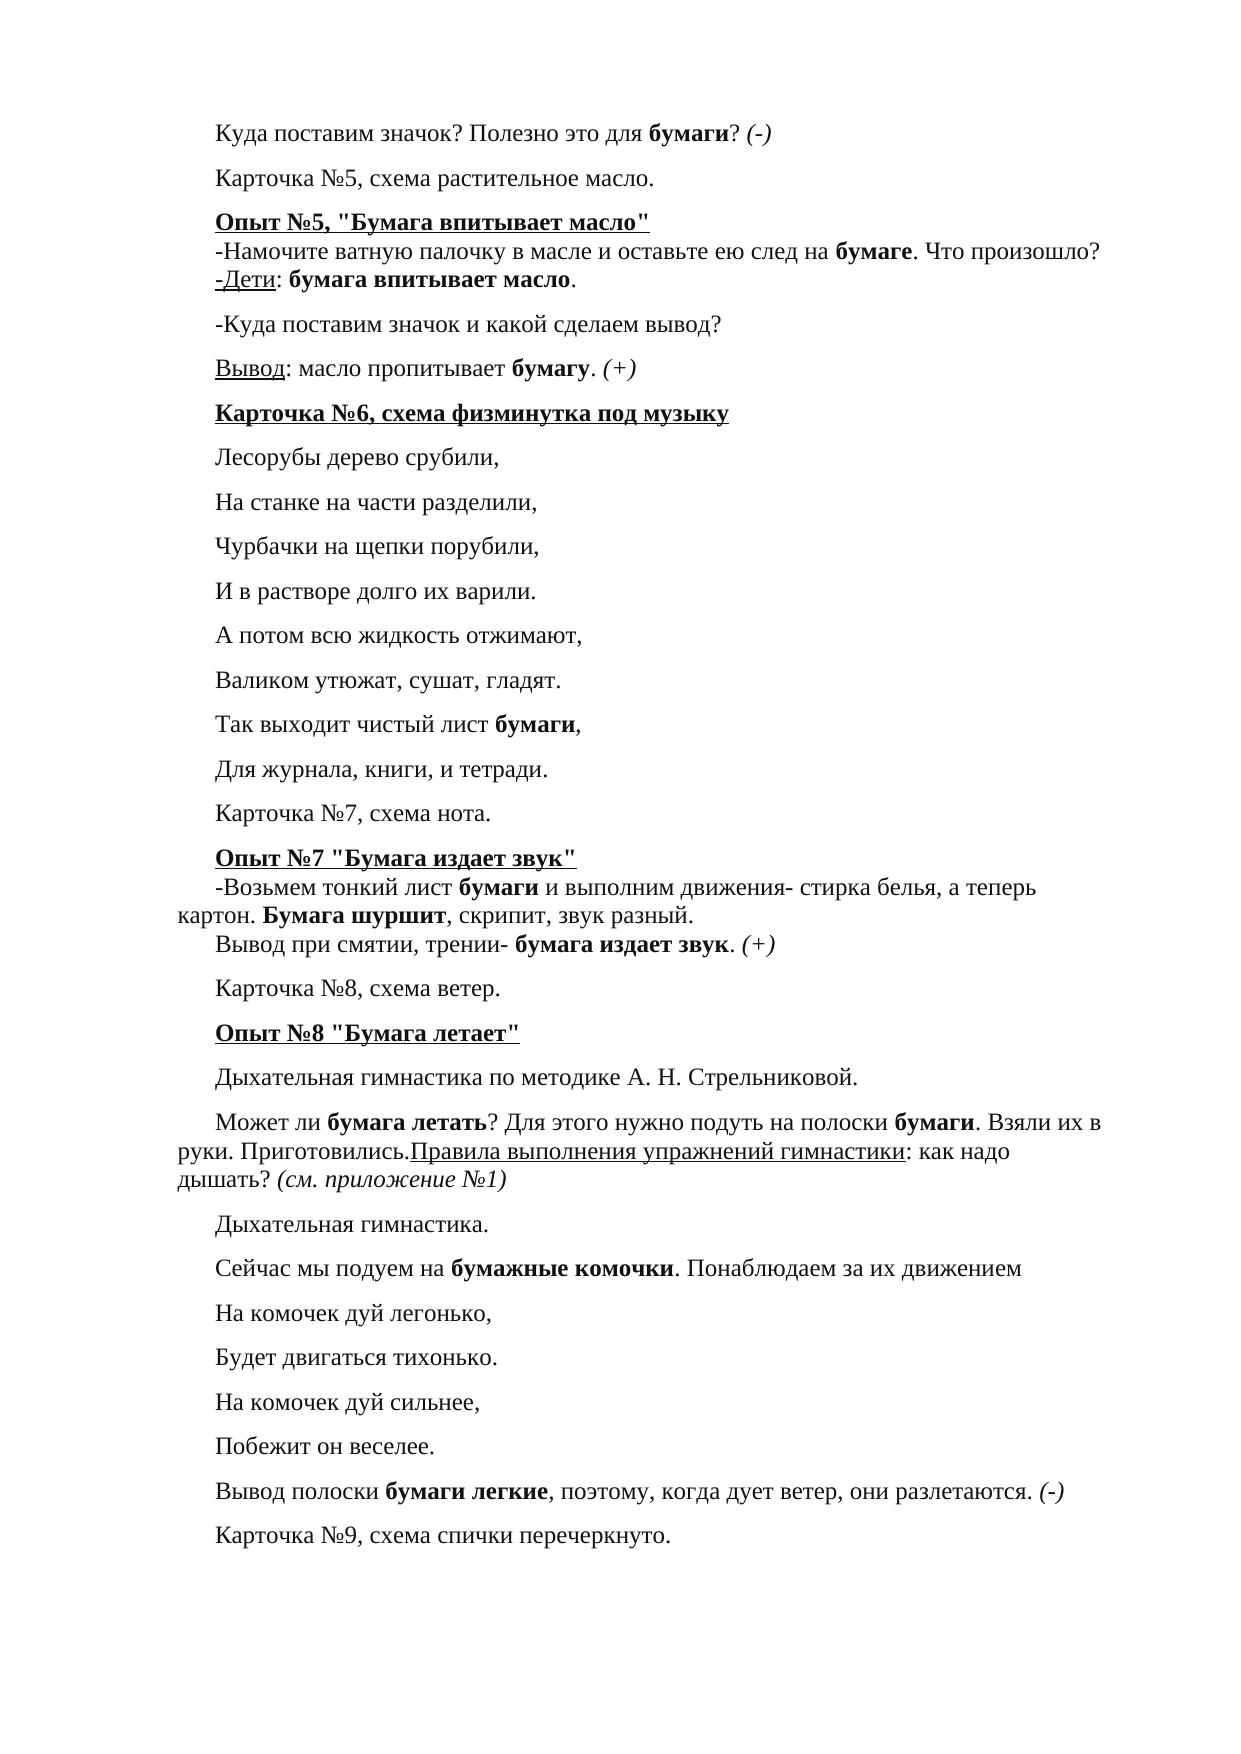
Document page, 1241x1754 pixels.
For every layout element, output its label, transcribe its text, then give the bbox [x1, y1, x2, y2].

text Сейчас мы подуем на бумажные комочки. Понаблюдаем за их движением [177, 1253, 1152, 1282]
text Для журнала, книги, и тетради. [177, 754, 1152, 783]
text Вывод при смятии, трении- бумага издает звук. (+) [177, 929, 1152, 958]
text Вывод: масло пропитывает бумагу. (+) [177, 353, 1152, 382]
text Опыт №8 "Бумага летает" [177, 1018, 1152, 1047]
text На комочек дуй сильнее, [177, 1387, 1152, 1416]
text Может ли бумага летать? Для этого нужно подуть на полоски бумаги. Взяли их в руки. Приготовились.Правила выполнения упражнений гимнастики: как надо дышать? (см. приложение №1) [177, 1107, 1152, 1193]
text Карточка №9, схема спички перечеркнуто. [177, 1520, 1152, 1549]
text Дыхательная гимнастика по методике А. Н. Стрельниковой. [177, 1062, 1152, 1091]
text Дыхательная гимнастика. [177, 1209, 1152, 1238]
text На станке на части разделили, [177, 487, 1152, 516]
text И в растворе долго их варили. [177, 576, 1152, 605]
text Опыт №7 "Бумага издает звук" [177, 843, 1152, 872]
text Опыт №5, "Бумага впитывает масло" [177, 207, 1152, 236]
text Чурбачки на щепки порубили, [177, 531, 1152, 560]
text Карточка №7, схема нота. [177, 798, 1152, 827]
text Карточка №5, схема растительное масло. [177, 163, 1152, 191]
text Куда поставим значок? Полезно это для бумаги? (-) [177, 118, 1152, 147]
text Карточка №6, схема физминутка под музыку [177, 398, 1152, 427]
text Валиком утюжат, сушат, гладят. [177, 665, 1152, 694]
text -Возьмем тонкий лист бумаги и выполним движения- стирка белья, а теперь картон. Бумага шуршит, скрипит, звук разный. [177, 872, 1152, 929]
text -Куда поставим значок и какой сделаем вывод? [177, 309, 1152, 338]
text Будет двигаться тихонько. [177, 1342, 1152, 1371]
text На комочек дуй легонько, [177, 1298, 1152, 1327]
text Лесорубы дерево срубили, [177, 442, 1152, 471]
text Вывод полоски бумаги легкие, поэтому, когда дует ветер, они разлетаются. (-) [177, 1476, 1152, 1504]
text -Намочите ватную палочку в масле и оставьте ею след на бумаге. Что произошло? [177, 236, 1152, 264]
text А потом всю жидкость отжимают, [177, 620, 1152, 649]
text Побежит он веселее. [177, 1431, 1152, 1460]
text Так выходит чистый лист бумаги, [177, 709, 1152, 738]
text Карточка №8, схема ветер. [177, 973, 1152, 1002]
text -Дети: бумага впитывает масло. [177, 264, 1152, 293]
